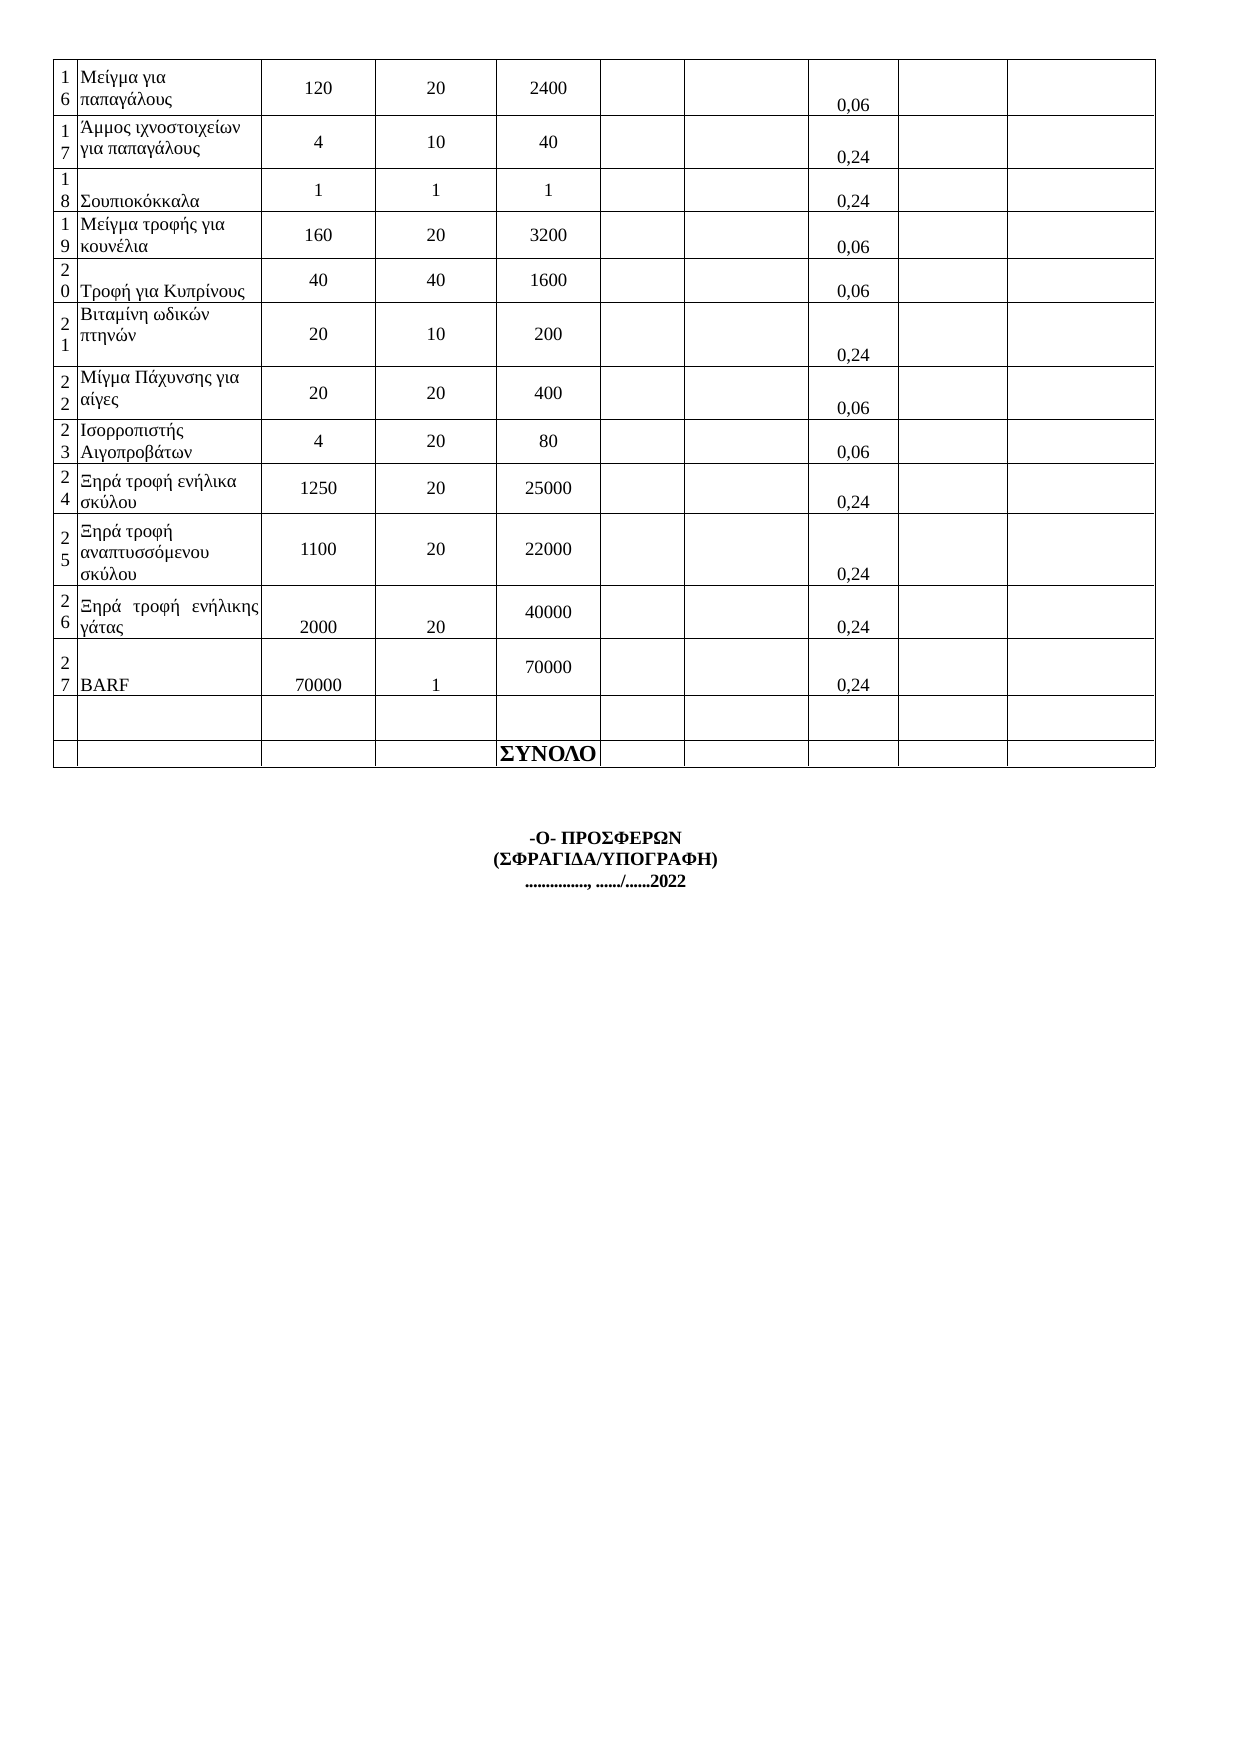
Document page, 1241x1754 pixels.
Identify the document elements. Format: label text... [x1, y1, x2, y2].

table_cell 1 [497, 169, 600, 211]
table_cell 1100 [262, 514, 375, 584]
table_cell 2000 [262, 586, 375, 638]
table_cell [54, 696, 77, 739]
table_cell [899, 464, 1007, 513]
table_cell [1008, 695, 1155, 739]
table_cell [1008, 740, 1155, 766]
text -Ο- ΠΡΟΣΦΕΡΩΝ [59, 827, 1152, 848]
table_cell [685, 60, 808, 115]
table_cell Ισορροπιστής Αιγοπροβάτων [78, 420, 261, 462]
table_cell [601, 303, 684, 366]
table_cell 20 [376, 367, 496, 419]
table_cell [1008, 463, 1155, 513]
table_cell [376, 696, 496, 739]
table_cell 2400 [497, 60, 600, 115]
table_cell ΣΥΝΟΛΟ [497, 741, 600, 766]
table_cell Μείγμα τροφής για κουνέλια [78, 212, 261, 258]
table_cell 0,06 [809, 367, 898, 419]
table_cell [601, 464, 684, 513]
table_cell 26 [54, 586, 77, 638]
table_cell [685, 639, 808, 695]
table_cell [1008, 60, 1155, 115]
table_cell 10 [376, 303, 496, 366]
table_cell 40 [376, 259, 496, 302]
table_cell 400 [497, 367, 600, 419]
text (ΣΦΡΑΓΙΔΑ/ΥΠΟΓΡΑΦΗ) [59, 848, 1152, 870]
table_cell 20 [54, 259, 77, 302]
table_cell 1 [376, 169, 496, 211]
table_cell 0,24 [809, 514, 898, 584]
table_cell [685, 696, 808, 739]
table_cell 4 [262, 420, 375, 462]
table_cell 10 [376, 116, 496, 167]
table_cell 0,24 [809, 116, 898, 167]
table_cell [685, 586, 808, 638]
table_cell 20 [376, 420, 496, 462]
table_cell [601, 586, 684, 638]
table_cell [1008, 168, 1155, 211]
table_cell [601, 169, 684, 211]
table_cell 1 [376, 639, 496, 695]
table_cell [497, 696, 600, 739]
table_cell 1 [262, 169, 375, 211]
table_cell 20 [376, 586, 496, 638]
table_cell [54, 741, 77, 766]
table_cell 20 [376, 60, 496, 115]
table_cell 20 [262, 303, 375, 366]
table_cell Τροφή για Κυπρίνους [78, 259, 261, 302]
table_cell 25 [54, 514, 77, 584]
table_cell Ξηρά τροφή ενήλικα σκύλου [78, 464, 261, 513]
table_cell [601, 696, 684, 739]
table_cell [899, 169, 1007, 211]
table_cell 0,24 [809, 303, 898, 366]
table_cell [685, 116, 808, 167]
text ..............., ....../......2022 [59, 870, 1152, 891]
table_cell [899, 60, 1007, 115]
table_cell BARF [78, 639, 261, 695]
table_cell [1008, 115, 1155, 167]
table_cell [685, 212, 808, 258]
table_cell [78, 741, 261, 766]
table_cell [899, 367, 1007, 419]
table_cell [1008, 366, 1155, 419]
table_cell 70000 [262, 639, 375, 695]
table_cell 0,24 [809, 586, 898, 638]
table_cell 0,24 [809, 169, 898, 211]
table_cell [685, 464, 808, 513]
table_cell 0,06 [809, 60, 898, 115]
table_cell 200 [497, 303, 600, 366]
table_cell [601, 514, 684, 584]
table_cell 0,06 [809, 212, 898, 258]
table_cell [899, 696, 1007, 739]
table_cell [685, 259, 808, 302]
table_cell 160 [262, 212, 375, 258]
table_cell 3200 [497, 212, 600, 258]
table_cell 19 [54, 212, 77, 258]
table_cell 23 [54, 420, 77, 462]
table_cell [899, 212, 1007, 258]
table_cell [78, 696, 261, 739]
table_cell 20 [262, 367, 375, 419]
table_cell [601, 212, 684, 258]
table_cell 40 [497, 116, 600, 167]
table_cell [685, 420, 808, 462]
table_cell 70000 [497, 639, 600, 695]
table_cell [809, 741, 898, 766]
table_cell Μείγμα για παπαγάλους [78, 60, 261, 115]
table_cell [262, 741, 375, 766]
table_cell [1008, 211, 1155, 258]
table_cell 25000 [497, 464, 600, 513]
table_cell [899, 259, 1007, 302]
table_cell 18 [54, 169, 77, 211]
table_cell [899, 420, 1007, 462]
table_cell [899, 639, 1007, 695]
table_cell [1008, 585, 1155, 638]
table_cell [809, 696, 898, 739]
table_cell 4 [262, 116, 375, 167]
table_cell 1250 [262, 464, 375, 513]
table_cell [899, 741, 1007, 766]
table_cell [685, 303, 808, 366]
table_cell [685, 514, 808, 584]
table_cell Μίγμα Πάχυνσης για αίγες [78, 367, 261, 419]
table_cell [899, 586, 1007, 638]
table_cell 1600 [497, 259, 600, 302]
table_cell [601, 259, 684, 302]
table_cell 16 [54, 60, 77, 115]
table_cell Βιταμίνη ωδικών πτηνών [78, 303, 261, 366]
table_cell 20 [376, 212, 496, 258]
table_cell [685, 169, 808, 211]
table_cell [1008, 513, 1155, 584]
table_cell [601, 367, 684, 419]
table_cell [601, 60, 684, 115]
table_cell 0,06 [809, 259, 898, 302]
table_cell 24 [54, 464, 77, 513]
table_cell [601, 420, 684, 462]
table_cell Σουπιοκόκκαλα [78, 169, 261, 211]
table_cell 27 [54, 639, 77, 695]
table_cell [262, 696, 375, 739]
table_cell [1008, 302, 1155, 366]
table_cell [685, 367, 808, 419]
table_cell [1008, 258, 1155, 302]
table_cell 17 [54, 116, 77, 167]
table_cell 0,24 [809, 639, 898, 695]
table_cell [685, 741, 808, 766]
table_cell 22000 [497, 514, 600, 584]
table_cell Άμμος ιχνοστοιχείων για παπαγάλους [78, 116, 261, 167]
table_cell 0,24 [809, 464, 898, 513]
table_cell [601, 116, 684, 167]
table_cell [601, 639, 684, 695]
table_cell 21 [54, 303, 77, 366]
table_cell 40 [262, 259, 375, 302]
table_cell [1008, 419, 1155, 462]
table_cell 40000 [497, 586, 600, 638]
table_cell Ξηρά τροφή αναπτυσσόμενου σκύλου [78, 514, 261, 584]
table_cell [376, 741, 496, 766]
table_cell 20 [376, 514, 496, 584]
table_cell 20 [376, 464, 496, 513]
table_cell [899, 303, 1007, 366]
table_cell [1008, 638, 1155, 695]
table_cell 80 [497, 420, 600, 462]
table_cell [601, 741, 684, 766]
table_cell [899, 514, 1007, 584]
table_cell 22 [54, 367, 77, 419]
table_cell [899, 116, 1007, 167]
table_cell 120 [262, 60, 375, 115]
table_cell 0,06 [809, 420, 898, 462]
table_cell Ξηρά τροφή ενήλικης γάτας [78, 586, 261, 638]
